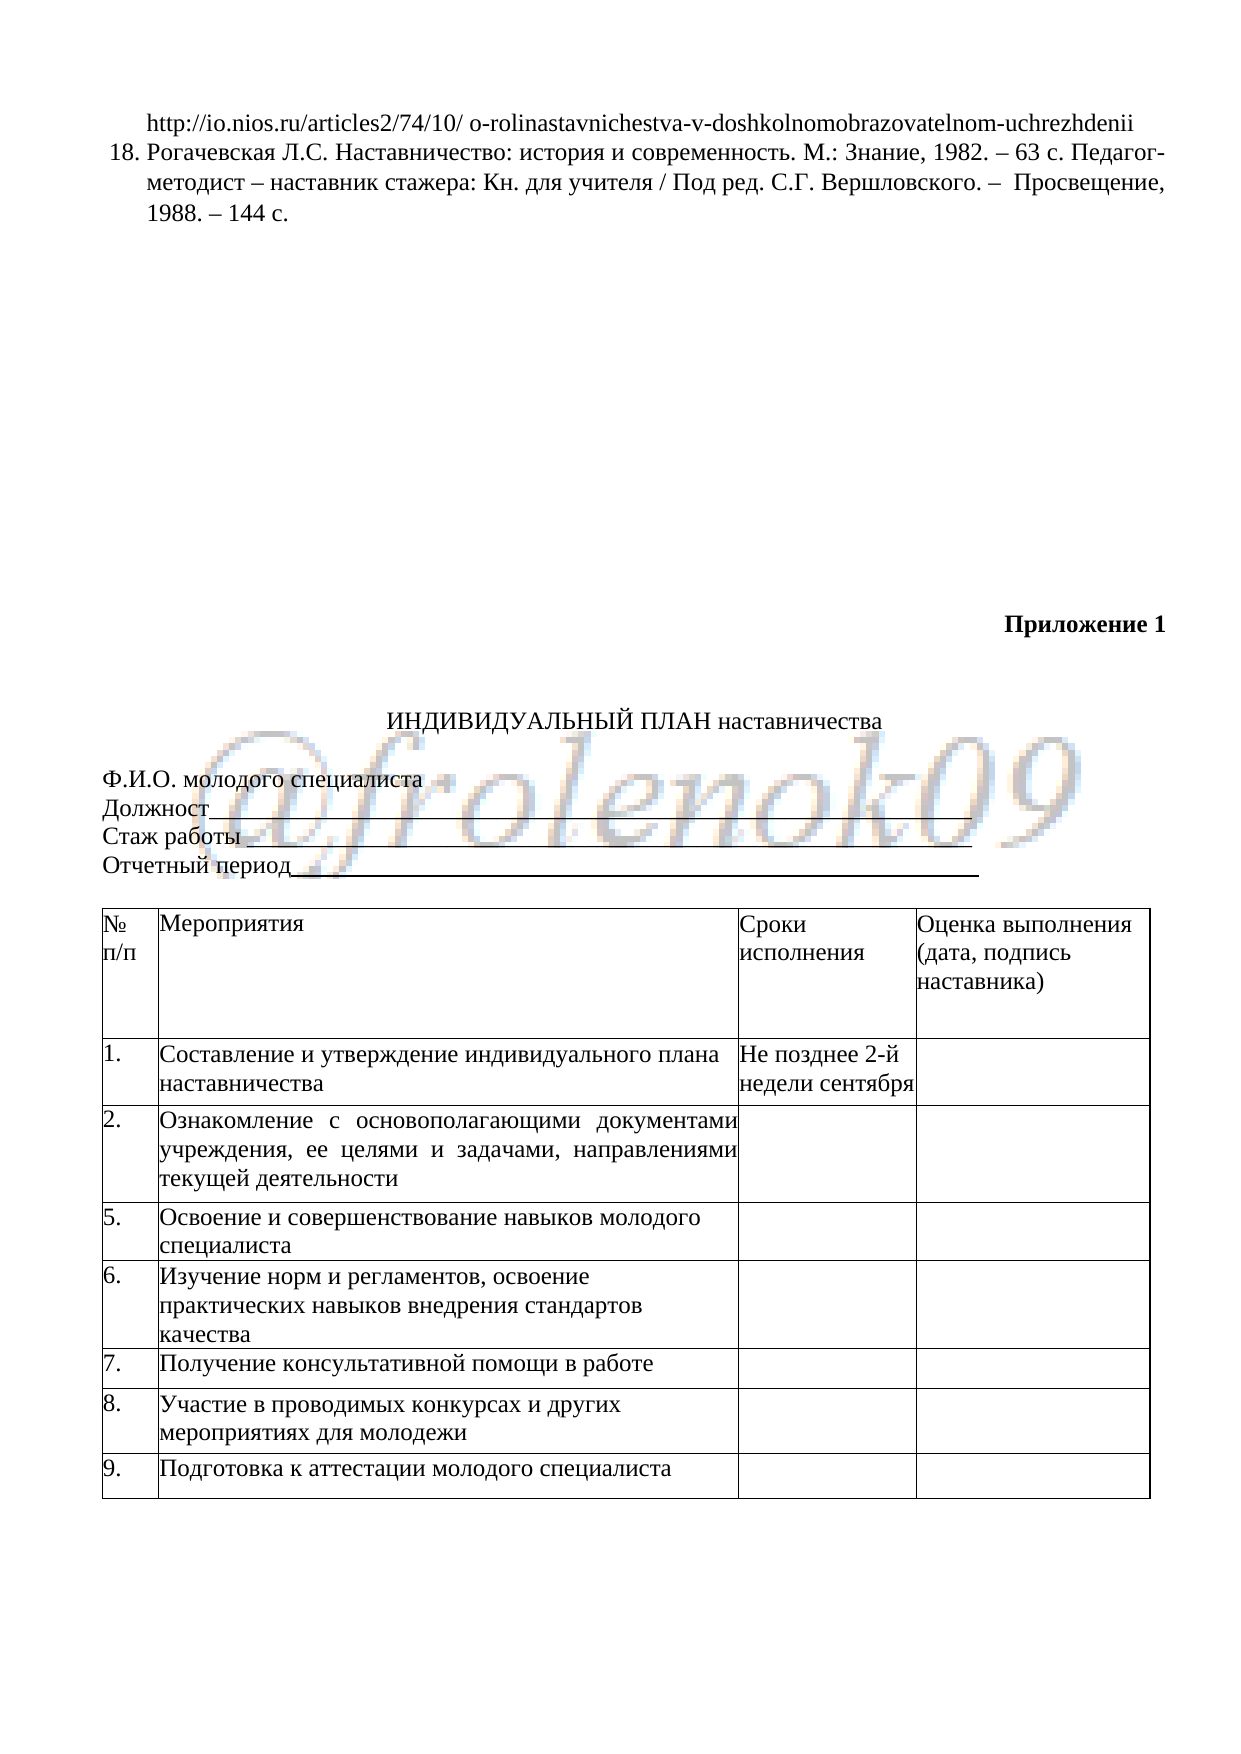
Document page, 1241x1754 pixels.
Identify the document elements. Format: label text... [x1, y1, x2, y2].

text ИНДИВИДУАЛЬНЫЙ ПЛАН наставничества [102, 706, 1166, 735]
table_header № п/п [103, 909, 158, 1038]
table_cell [739, 1349, 916, 1388]
table_cell [917, 1039, 1149, 1104]
table_cell [917, 1349, 1149, 1388]
table_cell Изучение норм и регламентов, освоение практических навыков внедрения стандартов качества [159, 1261, 738, 1348]
list Рогачевская Л.С. Наставничество: история и современность. М.: Знание, 1982. – 63 с. Педагог-методист – наставник стажера: Кн. для учителя / Под ред. С.Г. Вершловского. – Просвещение, 1988. – 144 с. [109, 137, 1166, 227]
table_cell 7. [103, 1349, 158, 1388]
picture [101, 664, 1167, 1002]
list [109, 108, 1166, 137]
table_cell [917, 1454, 1149, 1497]
table_cell [739, 1261, 916, 1348]
text Приложение 1 [102, 609, 1166, 638]
table_cell [917, 1389, 1149, 1453]
table_cell Не позднее 2-й недели сентября [739, 1039, 916, 1104]
text Отчетный период_______________________________________________________ [102, 850, 1166, 879]
table_cell 1. [103, 1039, 158, 1104]
table_cell [739, 1454, 916, 1497]
table_cell Подготовка к аттестации молодого специалиста [159, 1454, 738, 1497]
table_cell [739, 1203, 916, 1260]
table_cell Составление и утверждение индивидуального плана наставничества [159, 1039, 738, 1104]
table_cell Получение консультативной помощи в работе [159, 1349, 738, 1388]
table_header Оценка выполнения (дата, подпись наставника) [917, 909, 1149, 1038]
table_cell 2. [103, 1106, 158, 1202]
text Должност_____________________________________________________________ [102, 793, 1166, 821]
text Стаж работы __________________________________________________________ [102, 821, 1166, 850]
table_cell 9. [103, 1454, 158, 1497]
table_cell [739, 1389, 916, 1453]
table_cell 6. [103, 1261, 158, 1348]
table_cell 8. [103, 1389, 158, 1453]
text Ф.И.О. молодого специалиста [102, 764, 1166, 793]
table_header Сроки исполнения [739, 909, 916, 1038]
table_cell Освоение и совершенствование навыков молодого специалиста [159, 1203, 738, 1260]
table_cell [917, 1106, 1149, 1202]
table_cell [917, 1203, 1149, 1260]
table_cell Ознакомление с основополагающими документами учреждения, ее целями и задачами, направлениями текущей деятельности [159, 1106, 738, 1202]
table_cell 5. [103, 1203, 158, 1260]
table_cell Участие в проводимых конкурсах и других мероприятиях для молодежи [159, 1389, 738, 1453]
table_cell [739, 1106, 916, 1202]
table_header Мероприятия [159, 909, 738, 1038]
table_cell [917, 1261, 1149, 1348]
